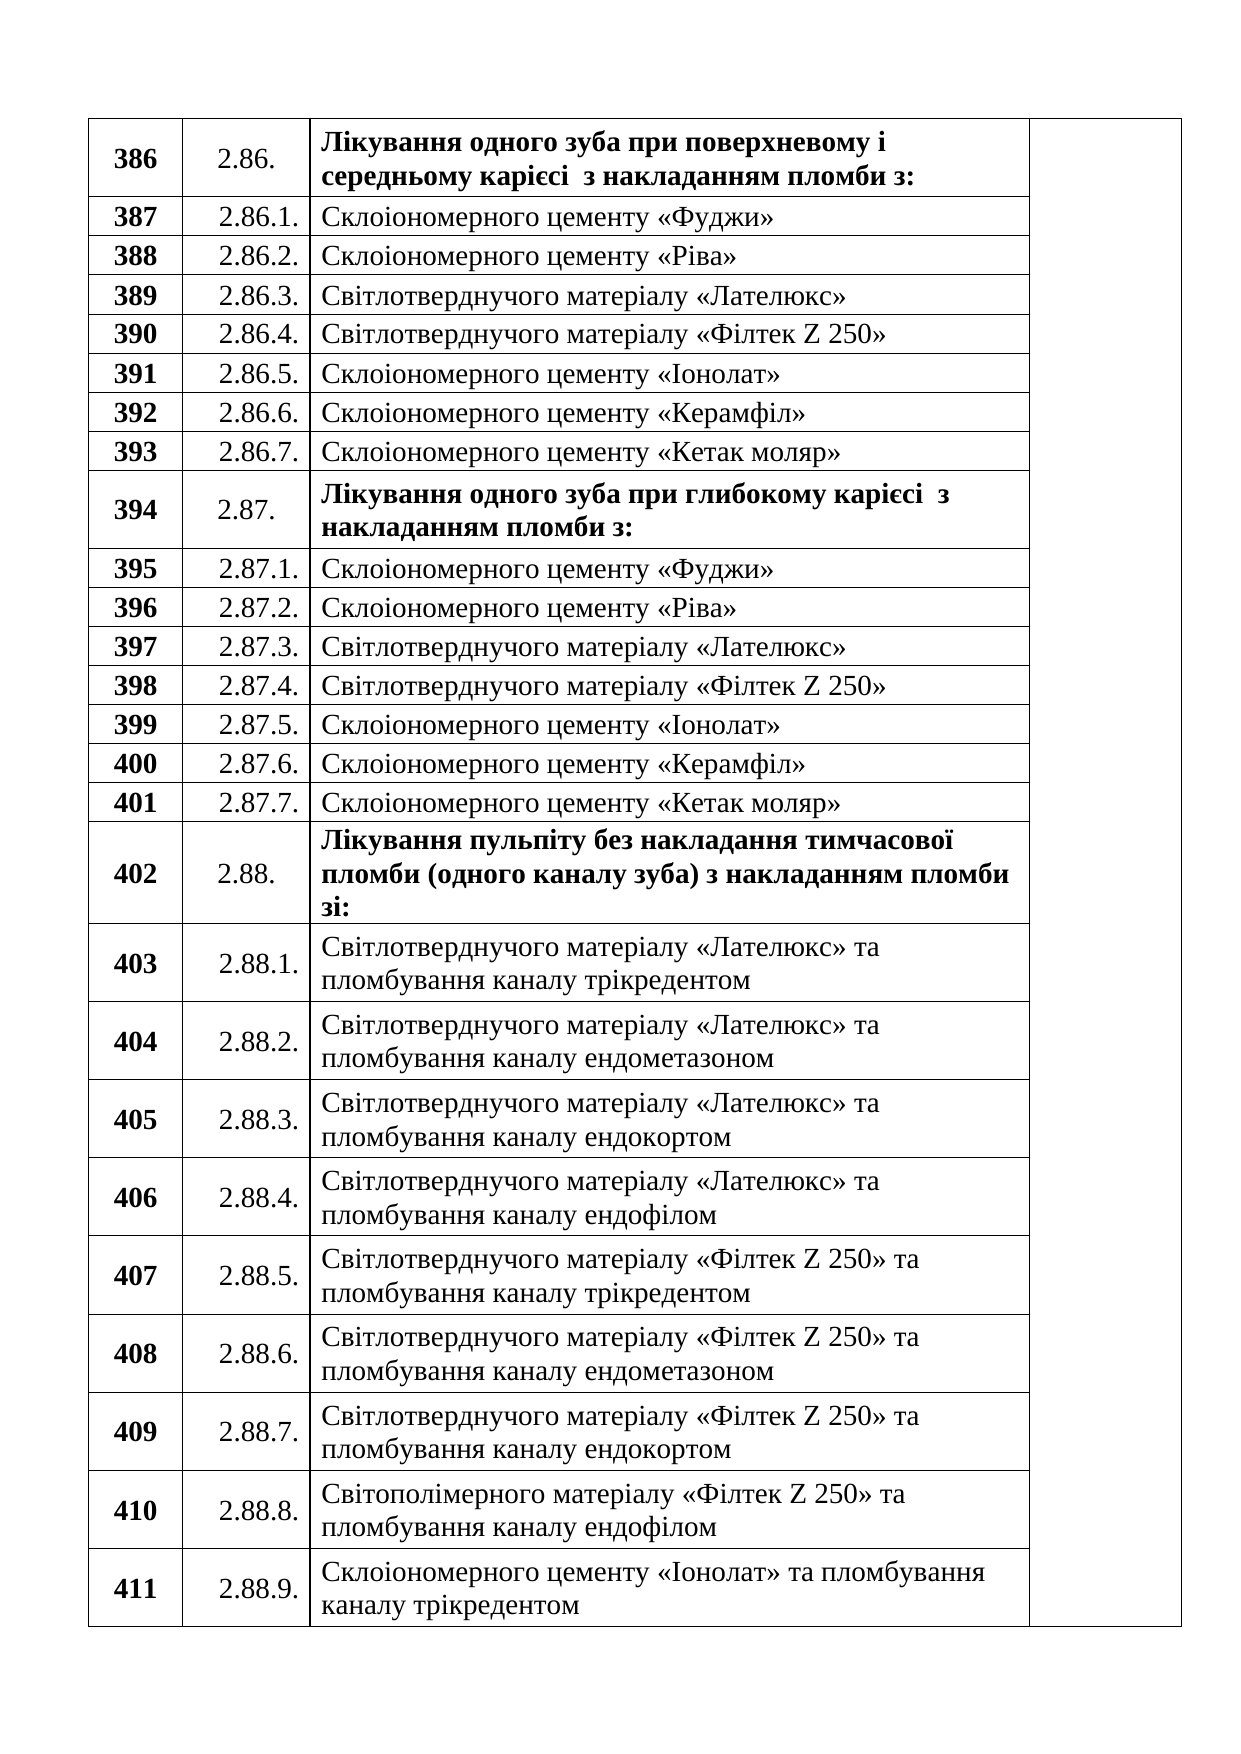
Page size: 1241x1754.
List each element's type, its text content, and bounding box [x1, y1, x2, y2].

table_cell 402 [89, 822, 182, 923]
table_cell Світлотверднучого матеріалу «Філтек Z 250» [311, 315, 1029, 352]
table_cell 2.87.1. [183, 549, 309, 587]
table_cell Склоіономерного цементу «Фуджи» [311, 197, 1029, 235]
table_cell Світлотверднучого матеріалу «Лателюкс» та пломбування каналу трікредентом [311, 924, 1029, 1001]
table_cell 393 [89, 432, 182, 470]
table_cell 390 [89, 315, 182, 352]
table_cell Лікування пульпіту без накладання тимчасової пломби (одного каналу зуба) з накладанням пломби зі: [311, 822, 1029, 923]
table_cell 406 [89, 1158, 182, 1235]
table_cell Лікування одного зуба при поверхневому і середньому карієсі з накладанням пломби з: [311, 119, 1029, 196]
table_cell 401 [89, 783, 182, 821]
table_cell 391 [89, 354, 182, 392]
table_cell Світлотверднучого матеріалу «Лателюкс» та пломбування каналу ендофілом [311, 1158, 1029, 1235]
table_cell 2.88.4. [183, 1158, 309, 1235]
table_cell 394 [89, 471, 182, 548]
table_cell 389 [89, 275, 182, 313]
table_cell 2.86.5. [183, 354, 309, 392]
table_cell 2.87.6. [183, 744, 309, 782]
table_cell Склоіономерного цементу «Іонолат» та пломбування каналу трікредентом [311, 1549, 1029, 1626]
table_cell 2.87. [183, 471, 309, 548]
table_cell 2.88.5. [183, 1236, 309, 1313]
table_cell 396 [89, 588, 182, 626]
table_cell 408 [89, 1315, 182, 1392]
table_cell 411 [89, 1549, 182, 1626]
table_cell 399 [89, 705, 182, 743]
table_cell 2.88.6. [183, 1315, 309, 1392]
table_cell 2.86.2. [183, 236, 309, 274]
table_cell 392 [89, 393, 182, 431]
table_cell 2.86.4. [183, 315, 309, 352]
table_cell 403 [89, 924, 182, 1001]
table_cell Склоіономерного цементу «Ріва» [311, 588, 1029, 626]
table_cell 2.88.2. [183, 1002, 309, 1079]
table_cell Світополімерного матеріалу «Філтек Z 250» та пломбування каналу ендофілом [311, 1471, 1029, 1548]
table_cell 2.86.6. [183, 393, 309, 431]
table_cell Склоіономерного цементу «Керамфіл» [311, 393, 1029, 431]
table_cell Склоіономерного цементу «Фуджи» [311, 549, 1029, 587]
table_cell 2.87.2. [183, 588, 309, 626]
table_cell 2.86.7. [183, 432, 309, 470]
table_cell 386 [89, 119, 182, 196]
table_cell 2.88. [183, 822, 309, 923]
table_cell 409 [89, 1393, 182, 1470]
table_cell Світлотверднучого матеріалу «Філтек Z 250» [311, 666, 1029, 704]
table_cell Світлотверднучого матеріалу «Філтек Z 250» та пломбування каналу ендокортом [311, 1393, 1029, 1470]
table_cell Світлотверднучого матеріалу «Лателюкс» та пломбування каналу ендометазоном [311, 1002, 1029, 1079]
table_cell 2.86. [183, 119, 309, 196]
table_cell 2.86.3. [183, 275, 309, 313]
table_cell Склоіономерного цементу «Іонолат» [311, 705, 1029, 743]
table_cell Світлотверднучого матеріалу «Лателюкс» [311, 275, 1029, 313]
table_cell Світлотверднучого матеріалу «Філтек Z 250» та пломбування каналу трікредентом [311, 1236, 1029, 1313]
table_cell Склоіономерного цементу «Кетак моляр» [311, 783, 1029, 821]
table_cell 2.87.4. [183, 666, 309, 704]
table_cell 404 [89, 1002, 182, 1079]
table_cell 407 [89, 1236, 182, 1313]
table_cell 2.88.7. [183, 1393, 309, 1470]
table_cell 2.87.7. [183, 783, 309, 821]
table_cell 410 [89, 1471, 182, 1548]
table_cell Лікування одного зуба при глибокому карієсі з накладанням пломби з: [311, 471, 1029, 548]
table_cell Світлотверднучого матеріалу «Лателюкс» та пломбування каналу ендокортом [311, 1080, 1029, 1157]
table_cell 2.88.8. [183, 1471, 309, 1548]
table_cell 2.86.1. [183, 197, 309, 235]
table_cell 2.87.5. [183, 705, 309, 743]
table_cell 387 [89, 197, 182, 235]
table_cell 398 [89, 666, 182, 704]
table_cell 405 [89, 1080, 182, 1157]
table_cell Склоіономерного цементу «Керамфіл» [311, 744, 1029, 782]
table_cell 397 [89, 627, 182, 665]
table_cell Склоіономерного цементу «Кетак моляр» [311, 432, 1029, 470]
table_cell 2.88.9. [183, 1549, 309, 1626]
table_cell 2.88.3. [183, 1080, 309, 1157]
table_cell 395 [89, 549, 182, 587]
table_cell 2.87.3. [183, 627, 309, 665]
table_cell 400 [89, 744, 182, 782]
table_cell Світлотверднучого матеріалу «Лателюкс» [311, 627, 1029, 665]
table_cell Склоіономерного цементу «Ріва» [311, 236, 1029, 274]
table_cell 2.88.1. [183, 924, 309, 1001]
table_cell Світлотверднучого матеріалу «Філтек Z 250» та пломбування каналу ендометазоном [311, 1315, 1029, 1392]
table_cell Склоіономерного цементу «Іонолат» [311, 354, 1029, 392]
table_cell 388 [89, 236, 182, 274]
